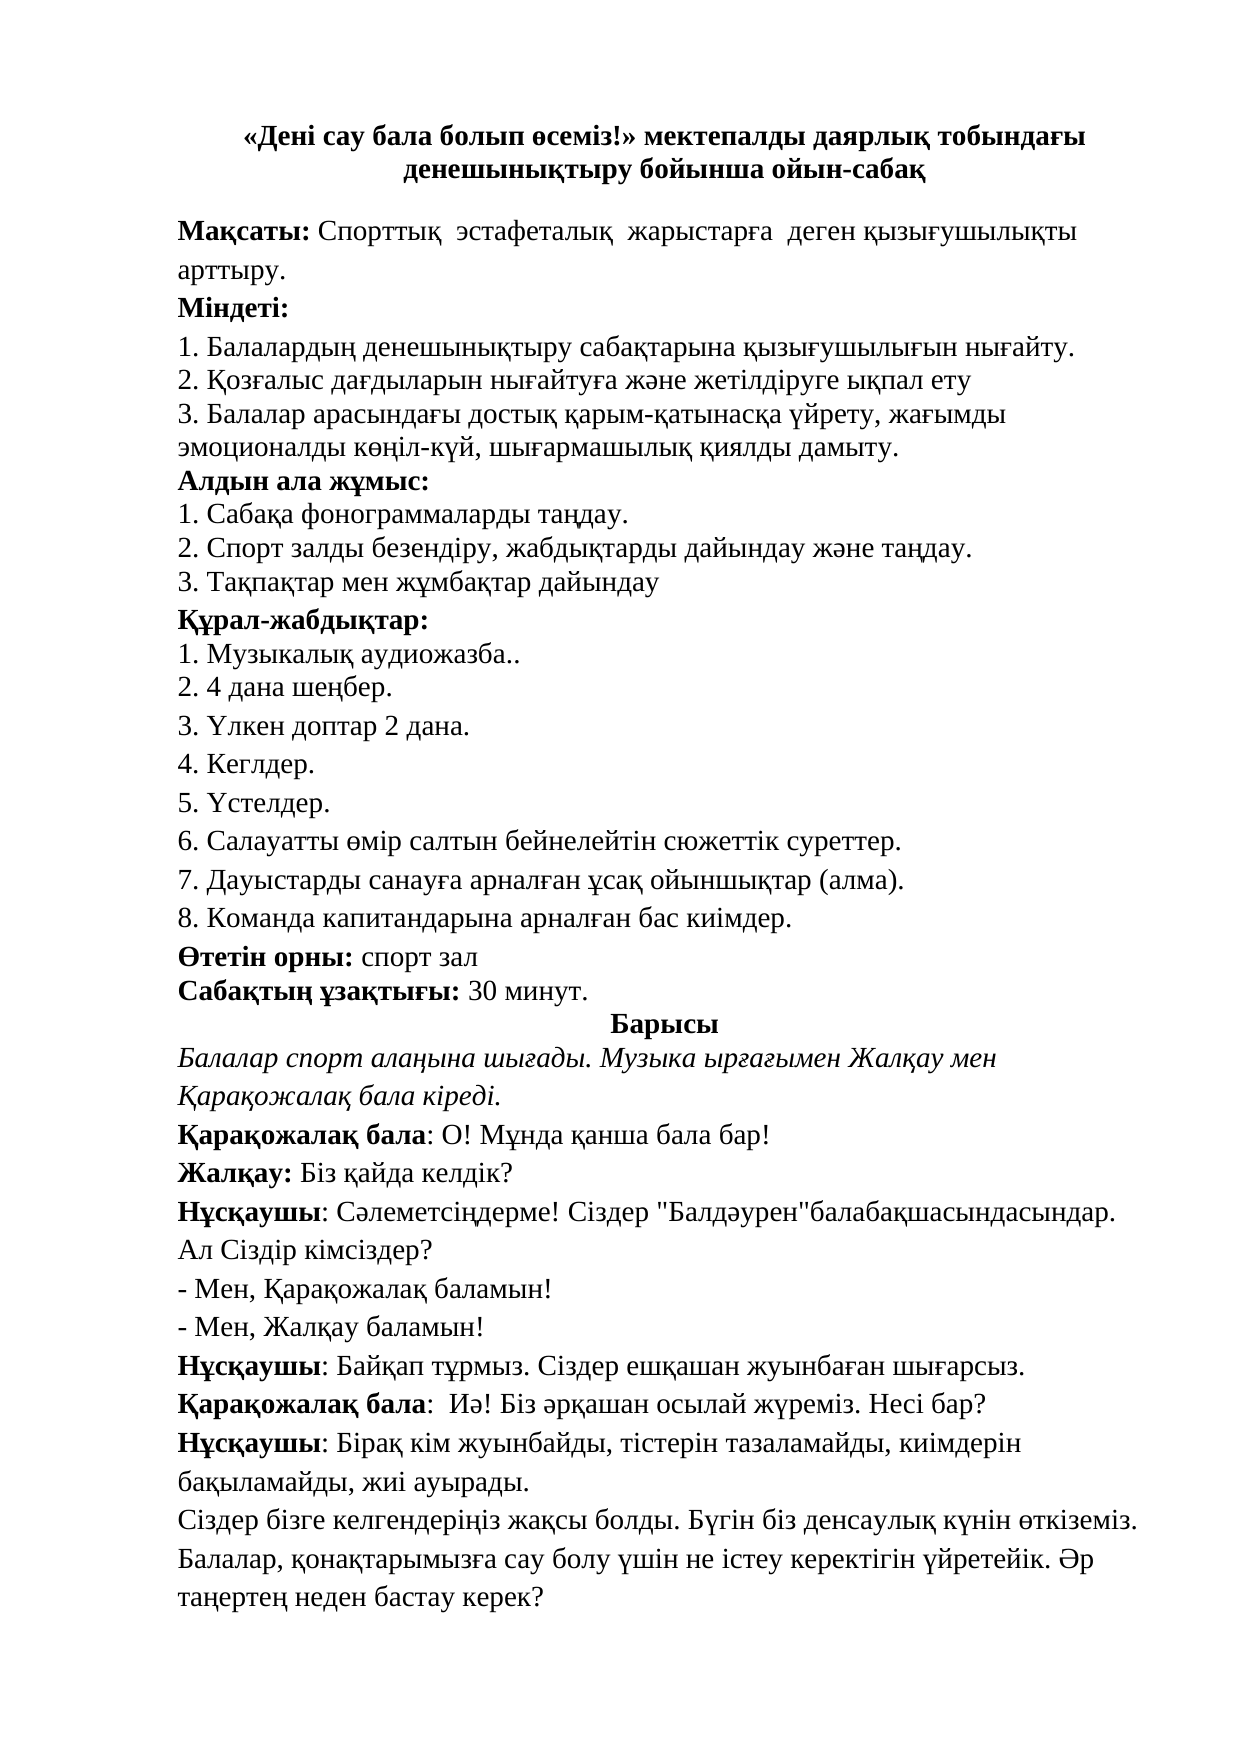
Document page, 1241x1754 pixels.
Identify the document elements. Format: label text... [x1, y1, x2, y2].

text Нұсқаушы: Байқап тұрмыз. Сіздер ешқашан жуынбаған шығарсыз. [177, 1348, 1152, 1382]
text Мақсаты: Спорттық эстафеталық жарыстарға деген қызығушылықты арттыру. [177, 213, 1152, 285]
text 1. Балалардың денешынықтыру сабақтарына қызығушылығын нығайту. [177, 329, 1152, 362]
text Жалқау: Біз қайда келдік? [177, 1155, 1152, 1189]
text Құрал-жабдықтар: [177, 602, 1152, 636]
text Қарақожалақ бала: Иә! Біз әрқашан осылай жүреміз. Несі бар? [177, 1387, 1152, 1420]
text 1. Музыкалық аудиожазба.. [177, 636, 1152, 669]
text Алдын ала жұмыс: [177, 463, 1152, 497]
text «Дені сау бала болып өсеміз!» мектепалды даярлық тобындағы денешынықтыру бойынша ойын-сабақ [177, 118, 1152, 185]
text Нұсқаушы: Бірақ кім жуынбайды, тістерін тазаламайды, киімдерін бақыламайды, жиі ауырады. [177, 1425, 1152, 1497]
text Барысы [177, 1006, 1152, 1040]
text 1. Сабақа фонограммаларды таңдау. [177, 497, 1152, 530]
text Сабақтың ұзақтығы: 30 минут. [177, 973, 1152, 1006]
text 5. Үстелдер. [177, 785, 1152, 818]
text Мiндеті: [177, 290, 1152, 324]
text 2. Қозғалыс дағдыларын нығайтуға және жетілдіруге ықпал ету [177, 362, 1152, 396]
text 2. 4 дана шеңбер. [177, 669, 1152, 703]
text 3. Үлкен доптар 2 дана. [177, 708, 1152, 741]
text Сіздер бізге келгендеріңіз жақсы болды. Бүгін біз денсаулық күнін өткіземіз. Балалар, қонақтарымызға сау болу үшін не істеу керектігін үйретейік. Әр таңертең неден бастау керек? [177, 1502, 1152, 1613]
text Нұсқаушы: Сәлеметсіңдерме! Сіздер "Балдәурен"балабақшасындасындар. Ал Сіздір кімсіздер? [177, 1194, 1152, 1266]
text - Мен, Қарақожалақ баламын! [177, 1271, 1152, 1304]
text Өтетін орны: спорт зал [177, 939, 1152, 973]
text - Мен, Жалқау баламын! [177, 1309, 1152, 1343]
text 4. Кеглдер. [177, 746, 1152, 780]
text 3. Тақпақтар мен жұмбақтар дайындау [177, 564, 1152, 597]
text 7. Дауыстарды санауға арналған ұсақ ойыншықтар (алма). [177, 862, 1152, 896]
text Қарақожалақ бала: О! Мұнда қанша бала бар! [177, 1117, 1152, 1150]
text 6. Салауатты өмір салтын бейнелейтін сюжеттік суреттер. [177, 823, 1152, 857]
text 8. Команда капитандарына арналған бас киімдер. [177, 901, 1152, 934]
text 3. Балалар арасындағы достық қарым-қатынасқа үйрету, жағымды эмоционалды көңіл-күй, шығармашылық қиялды дамыту. [177, 396, 1152, 463]
text Балалар спорт алаңына шығады. Музыка ырғағымен Жалқау мен Қарақожалақ бала кіреді. [177, 1040, 1152, 1112]
text 2. Спорт залды безендіру, жабдықтарды дайындау және таңдау. [177, 530, 1152, 564]
